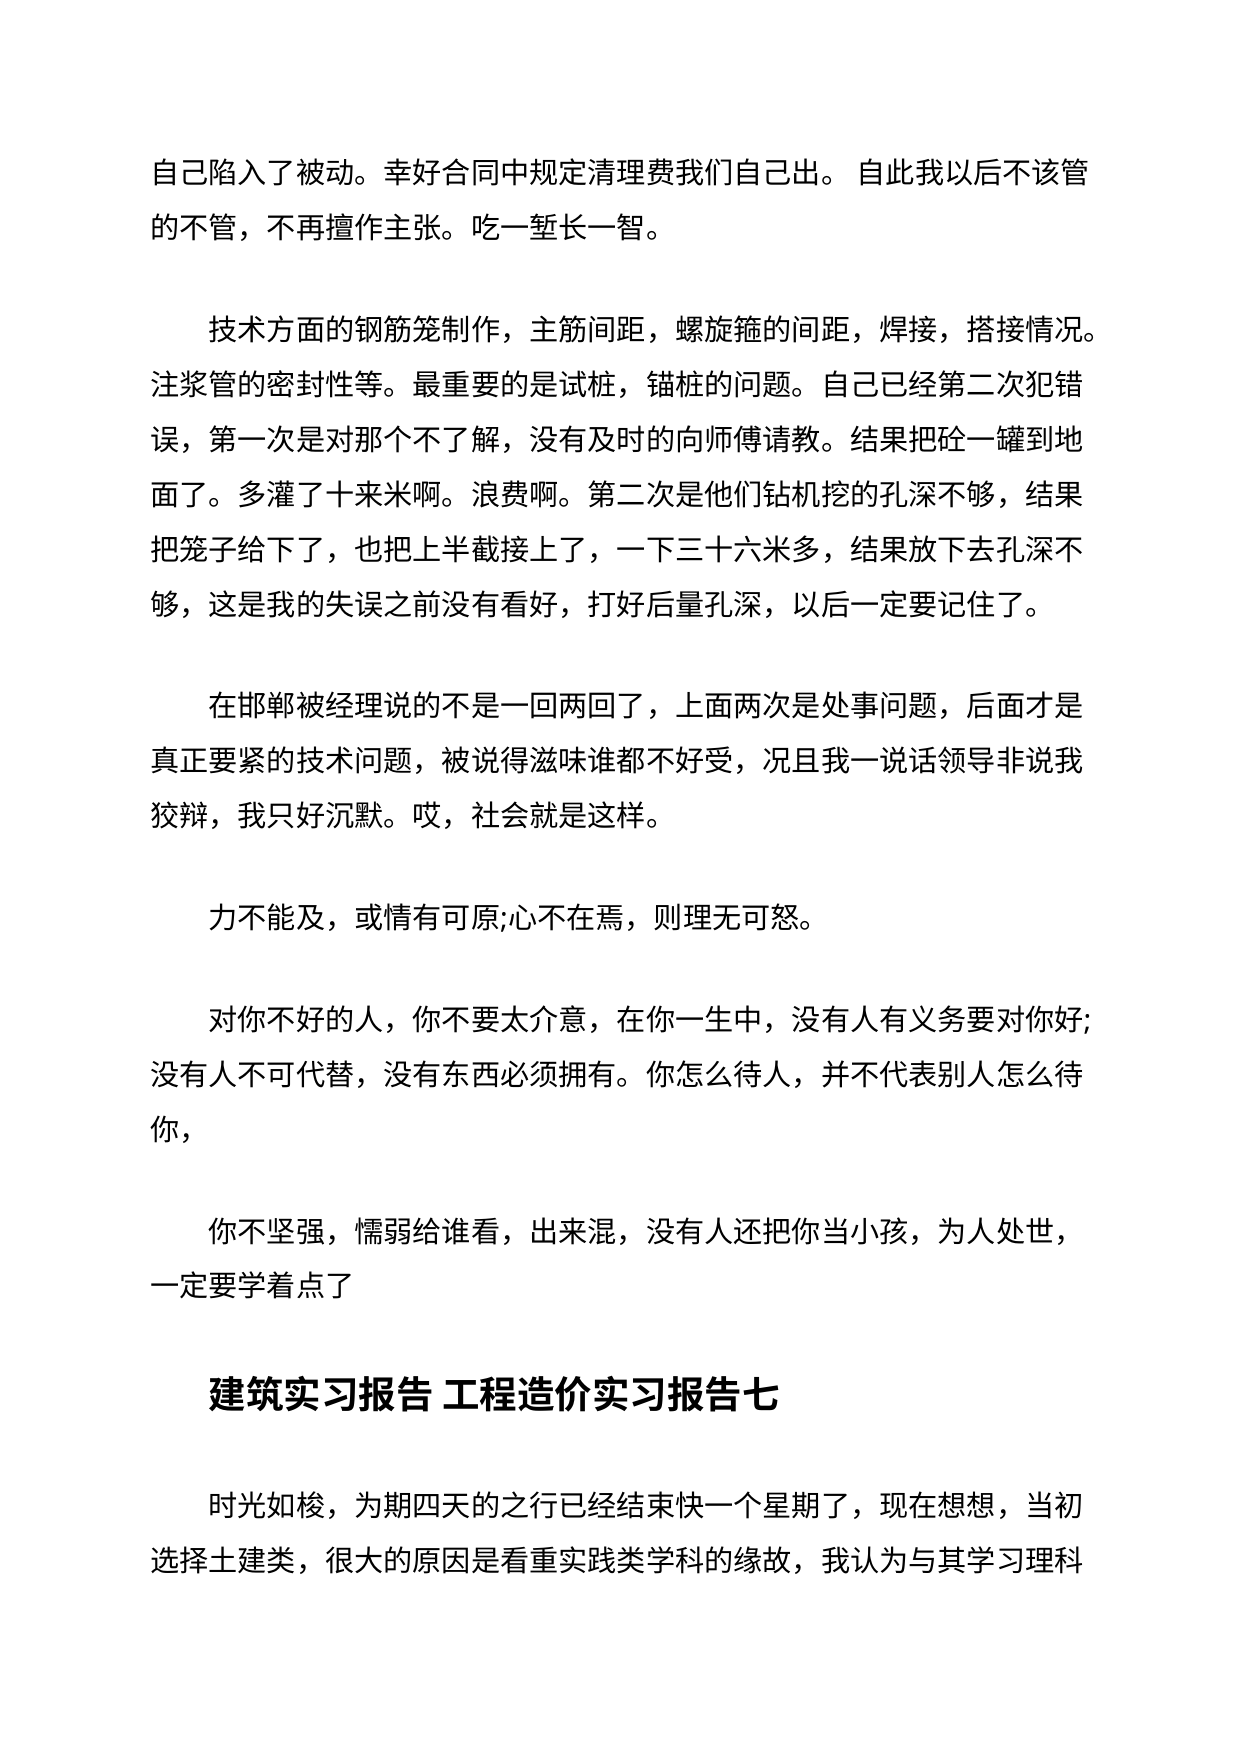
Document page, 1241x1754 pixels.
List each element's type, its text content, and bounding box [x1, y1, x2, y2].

text 建筑实习报告 工程造价实习报告七 [150, 1365, 1090, 1419]
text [150, 1482, 1090, 1579]
text 对你不好的人，你不要太介意，在你一生中，没有人有义务要对你好;没有人不可代替，没有东西必须拥有。你怎么待人，并不代表别人怎么待你， [150, 996, 1090, 1149]
text 技术方面的钢筋笼制作，主筋间距，螺旋箍的间距，焊接，搭接情况。注浆管的密封性等。最重要的是试桩，锚桩的问题。自己已经第二次犯错误，第一次是对那个不了解，没有及时的向师傅请教。结果把砼一罐到地面了。多灌了十来米啊。浪费啊。第二次是他们钻机挖的孔深不够，结果把笼子给下了，也把上半截接上了，一下三十六米多，结果放下去孔深不够，这是我的失误之前没有看好，打好后量孔深，以后一定要记住了。 [150, 307, 1090, 623]
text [150, 150, 1090, 247]
text 在邯郸被经理说的不是一回两回了，上面两次是处事问题，后面才是真正要紧的技术问题，被说得滋味谁都不好受，况且我一说话领导非说我狡辩，我只好沉默。哎，社会就是这样。 [150, 683, 1090, 835]
text 你不坚强，懦弱给谁看，出来混，没有人还把你当小孩，为人处世，一定要学着点了 [150, 1208, 1090, 1305]
text 力不能及，或情有可原;心不在焉，则理无可怒。 [150, 894, 1090, 937]
